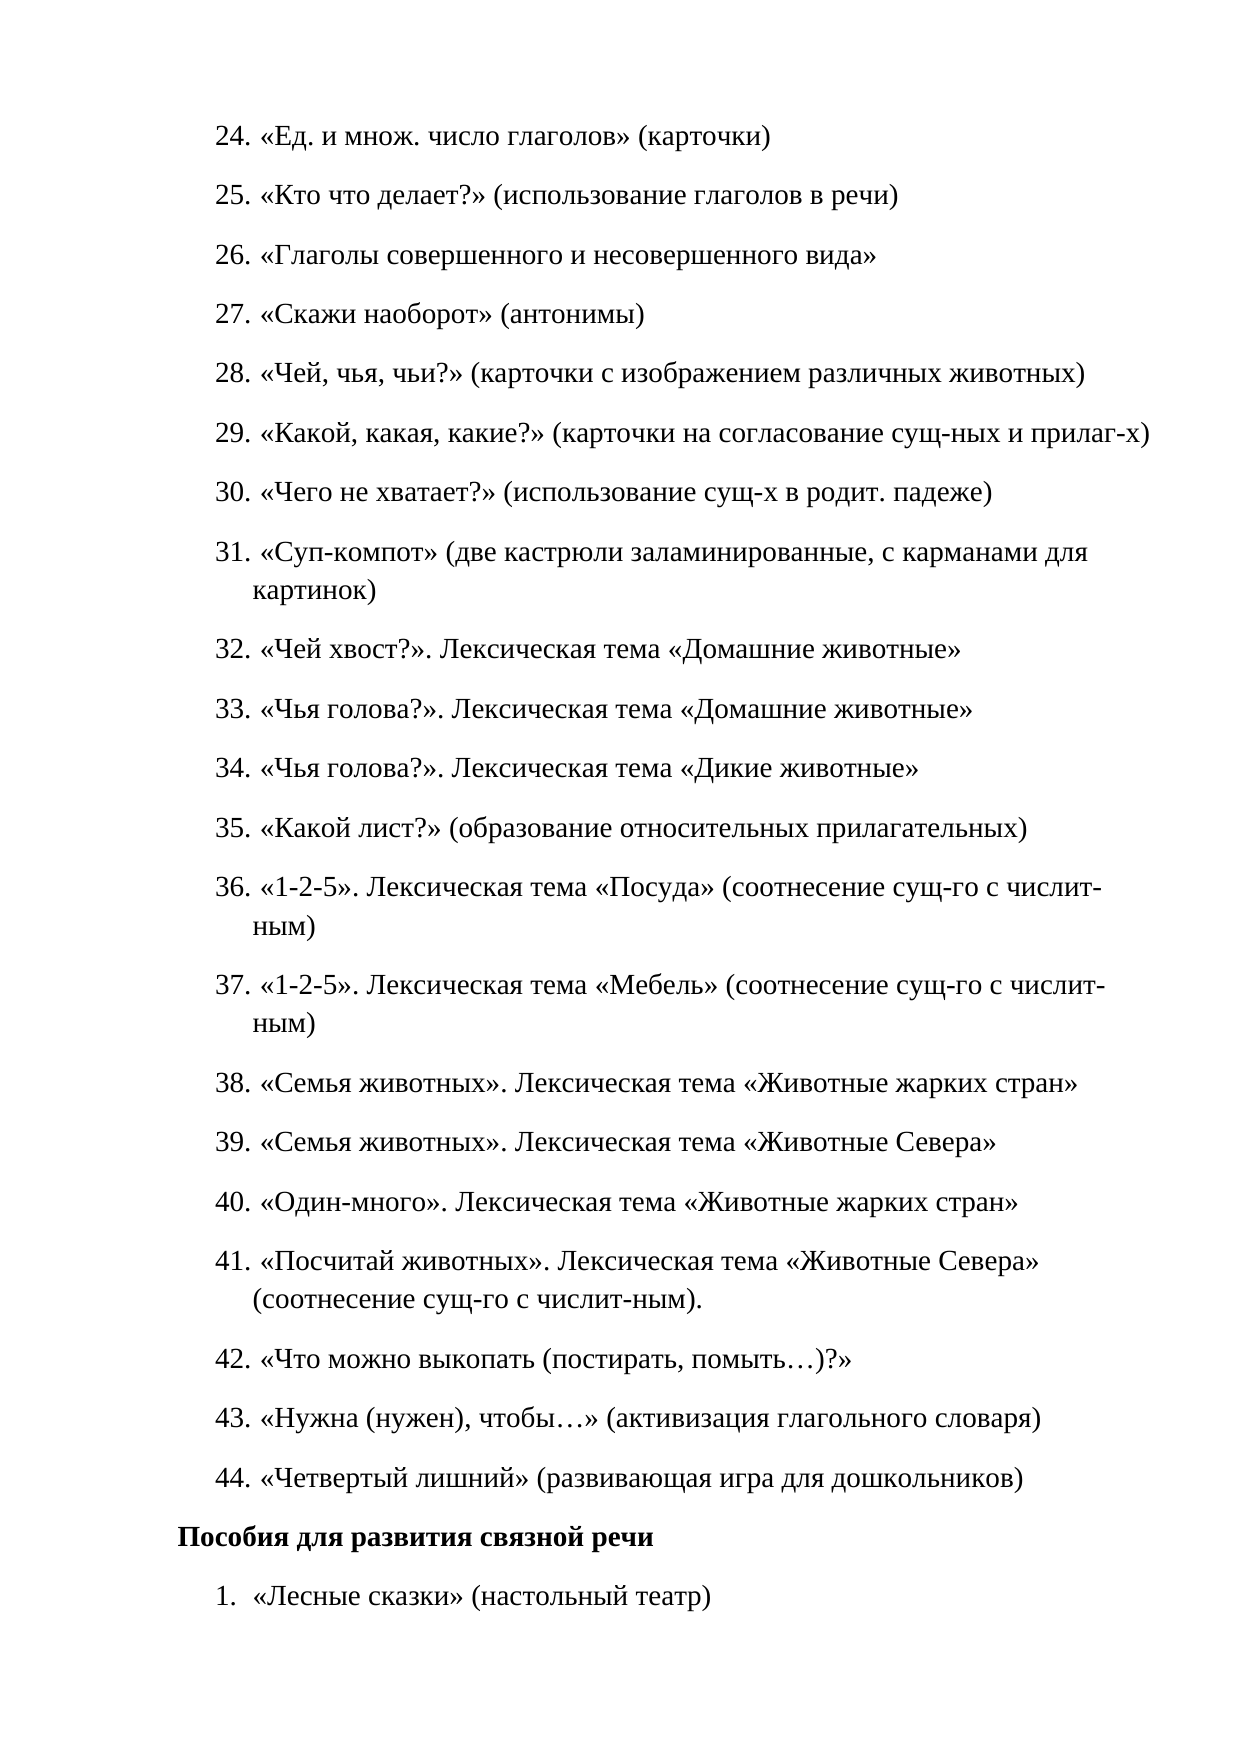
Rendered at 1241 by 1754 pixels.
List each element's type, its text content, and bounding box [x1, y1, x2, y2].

list «Семья животных». Лексическая тема «Животные жарких стран» [215, 1065, 1152, 1098]
list «Глаголы совершенного и несовершенного вида» [215, 237, 1152, 270]
list «Лесные сказки» (настольный театр) [215, 1578, 1152, 1612]
list «Посчитай животных». Лексическая тема «Животные Севера» (соотнесение сущ-го с числит-ным). [215, 1243, 1152, 1315]
text Пособия для развития связной речи [177, 1519, 1152, 1553]
list «Четвертый лишний» (развивающая игра для дошкольников) [215, 1460, 1152, 1493]
list «Ед. и множ. число глаголов» (карточки) [215, 118, 1152, 152]
list «Чья голова?». Лексическая тема «Дикие животные» [215, 750, 1152, 784]
list «Семья животных». Лексическая тема «Животные Севера» [215, 1124, 1152, 1158]
list «Нужна (нужен), чтобы…» (активизация глагольного словаря) [215, 1400, 1152, 1434]
list «Что можно выкопать (постирать, помыть…)?» [215, 1341, 1152, 1374]
list «1-2-5». Лексическая тема «Мебель» (соотнесение сущ-го с числит-ным) [215, 967, 1152, 1039]
list «Кто что делает?» (использование глаголов в речи) [215, 177, 1152, 211]
list «Какой, какая, какие?» (карточки на согласование сущ-ных и прилаг-х) [215, 415, 1152, 448]
list «Один-много». Лексическая тема «Животные жарких стран» [215, 1184, 1152, 1217]
list «Какой лист?» (образование относительных прилагательных) [215, 810, 1152, 843]
list «1-2-5». Лексическая тема «Посуда» (соотнесение сущ-го с числит-ным) [215, 869, 1152, 941]
list «Скажи наоборот» (антонимы) [215, 296, 1152, 330]
list «Чья голова?». Лексическая тема «Домашние животные» [215, 691, 1152, 724]
list «Чей, чья, чьи?» (карточки с изображением различных животных) [215, 356, 1152, 389]
list «Чей хвост?». Лексическая тема «Домашние животные» [215, 632, 1152, 665]
list «Суп-компот» (две кастрюли заламинированные, с карманами для картинок) [215, 534, 1152, 606]
list «Чего не хватает?» (использование сущ-х в родит. падеже) [215, 474, 1152, 508]
